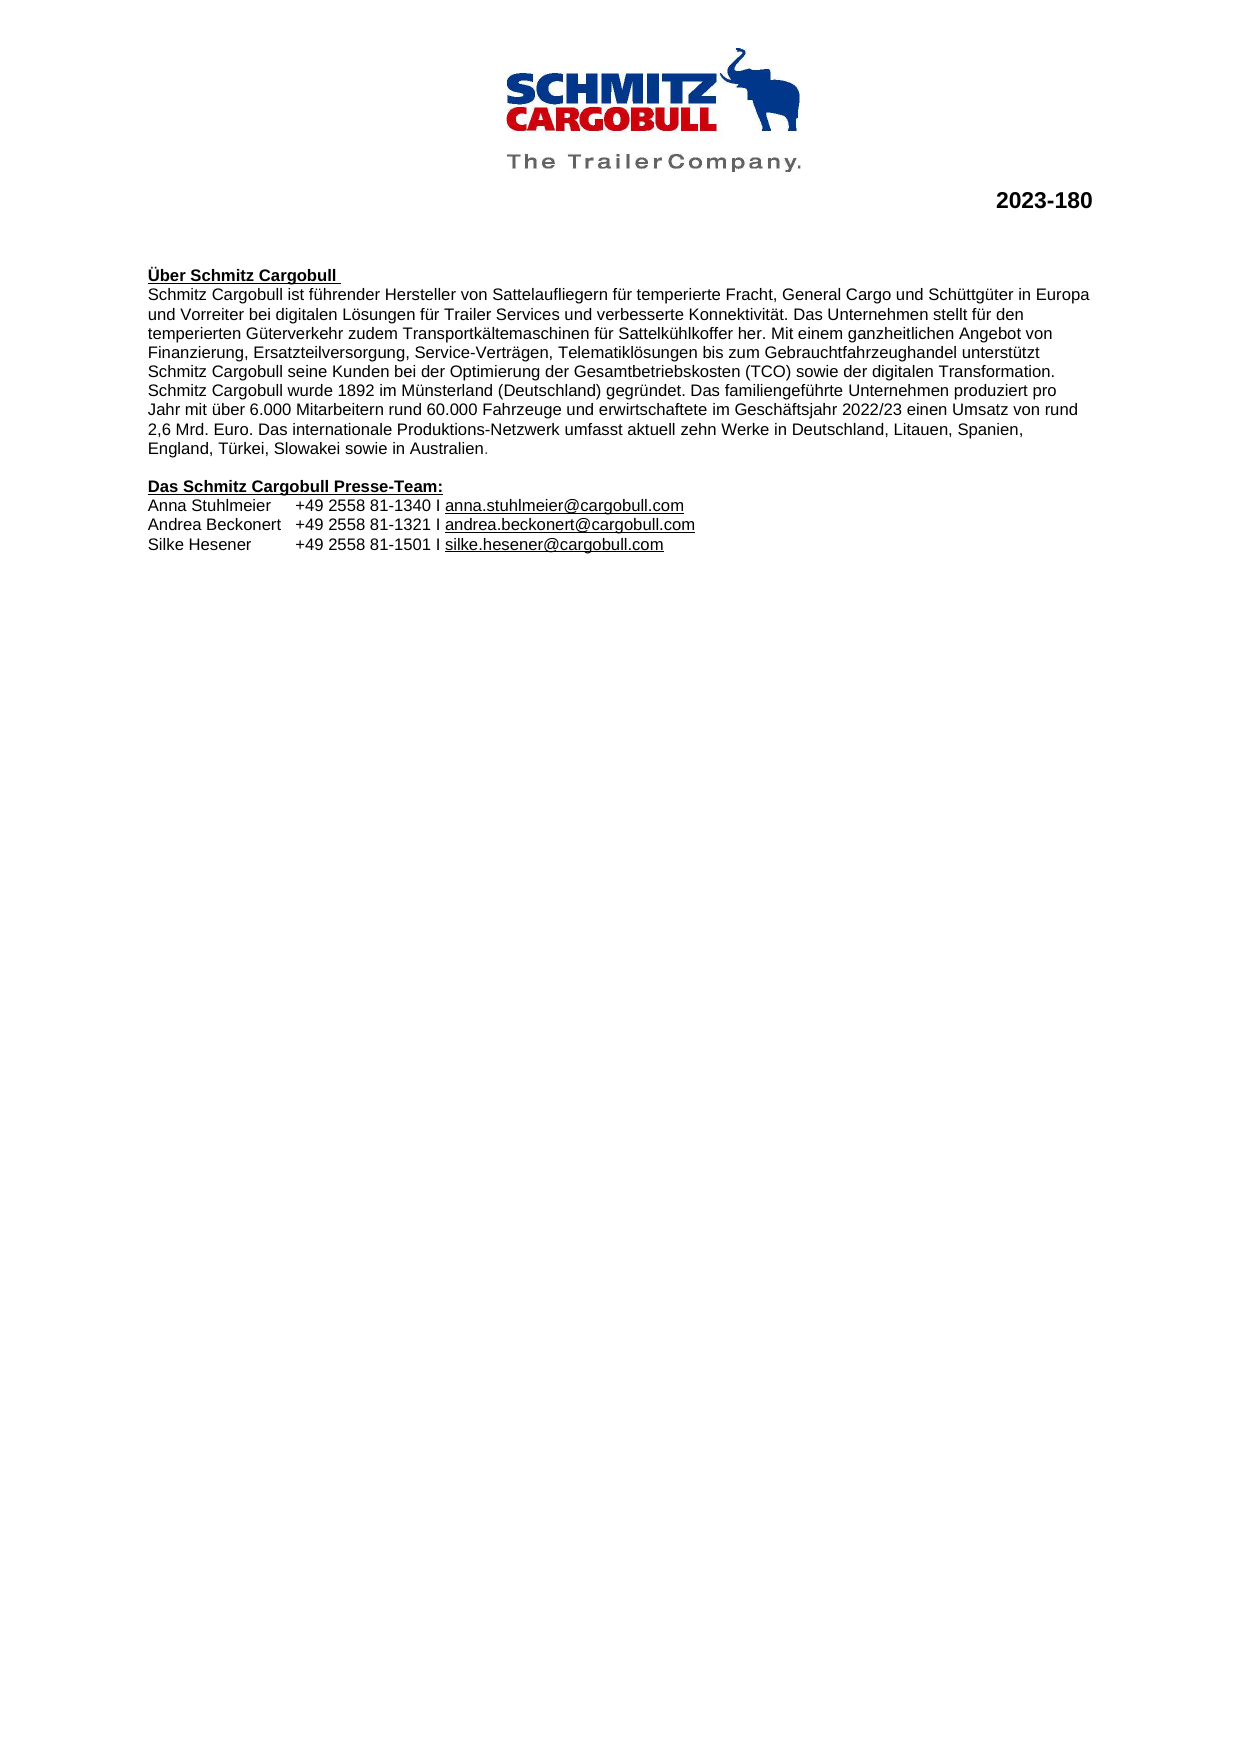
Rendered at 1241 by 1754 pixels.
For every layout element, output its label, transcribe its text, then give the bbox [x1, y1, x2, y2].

text Andrea Beckonert +49 2558 81-1321 I andrea.beckonert@cargobull.com Silke Hesener +49 2558 81-1501 I silke.hesener@cargobull.com [148, 515, 1093, 553]
text Über Schmitz Cargobull [148, 266, 1004, 285]
text Schmitz Cargobull wurde 1892 im Münsterland (Deutschland) gegründet. Das familiengeführte Unternehmen produziert pro Jahr mit über 6.000 Mitarbeitern rund 60.000 Fahrzeuge und erwirtschaftete im Geschäftsjahr 2022/23 einen Umsatz von rund 2,6 Mrd. Euro. Das internationale Produktions-Netzwerk umfasst aktuell zehn Werke in Deutschland, Litauen, Spanien, England, Türkei, Slowakei sowie in Australien. [148, 381, 1093, 458]
text Das Schmitz Cargobull Presse-Team: [148, 477, 1063, 496]
text Schmitz Cargobull ist führender Hersteller von Sattelaufliegern für temperierte Fracht, General Cargo und Schüttgüter in Europa und Vorreiter bei digitalen Lösungen für Trailer Services und verbesserte Konnektivität. Das Unternehmen stellt für den temperierten Güterverkehr zudem Transportkältemaschinen für Sattelkühlkoffer her. Mit einem ganzheitlichen Angebot von Finanzierung, Ersatzteilversorgung, Service-Verträgen, Telematiklösungen bis zum Gebrauchtfahrzeughandel unterstützt Schmitz Cargobull seine Kunden bei der Optimierung der Gesamtbetriebskosten (TCO) sowie der digitalen Transformation. [148, 285, 1093, 381]
text Anna Stuhlmeier +49 2558 81-1340 I anna.stuhlmeier@cargobull.com [148, 496, 1004, 515]
picture [506, 48, 801, 172]
text 2023-180 [148, 187, 1093, 213]
